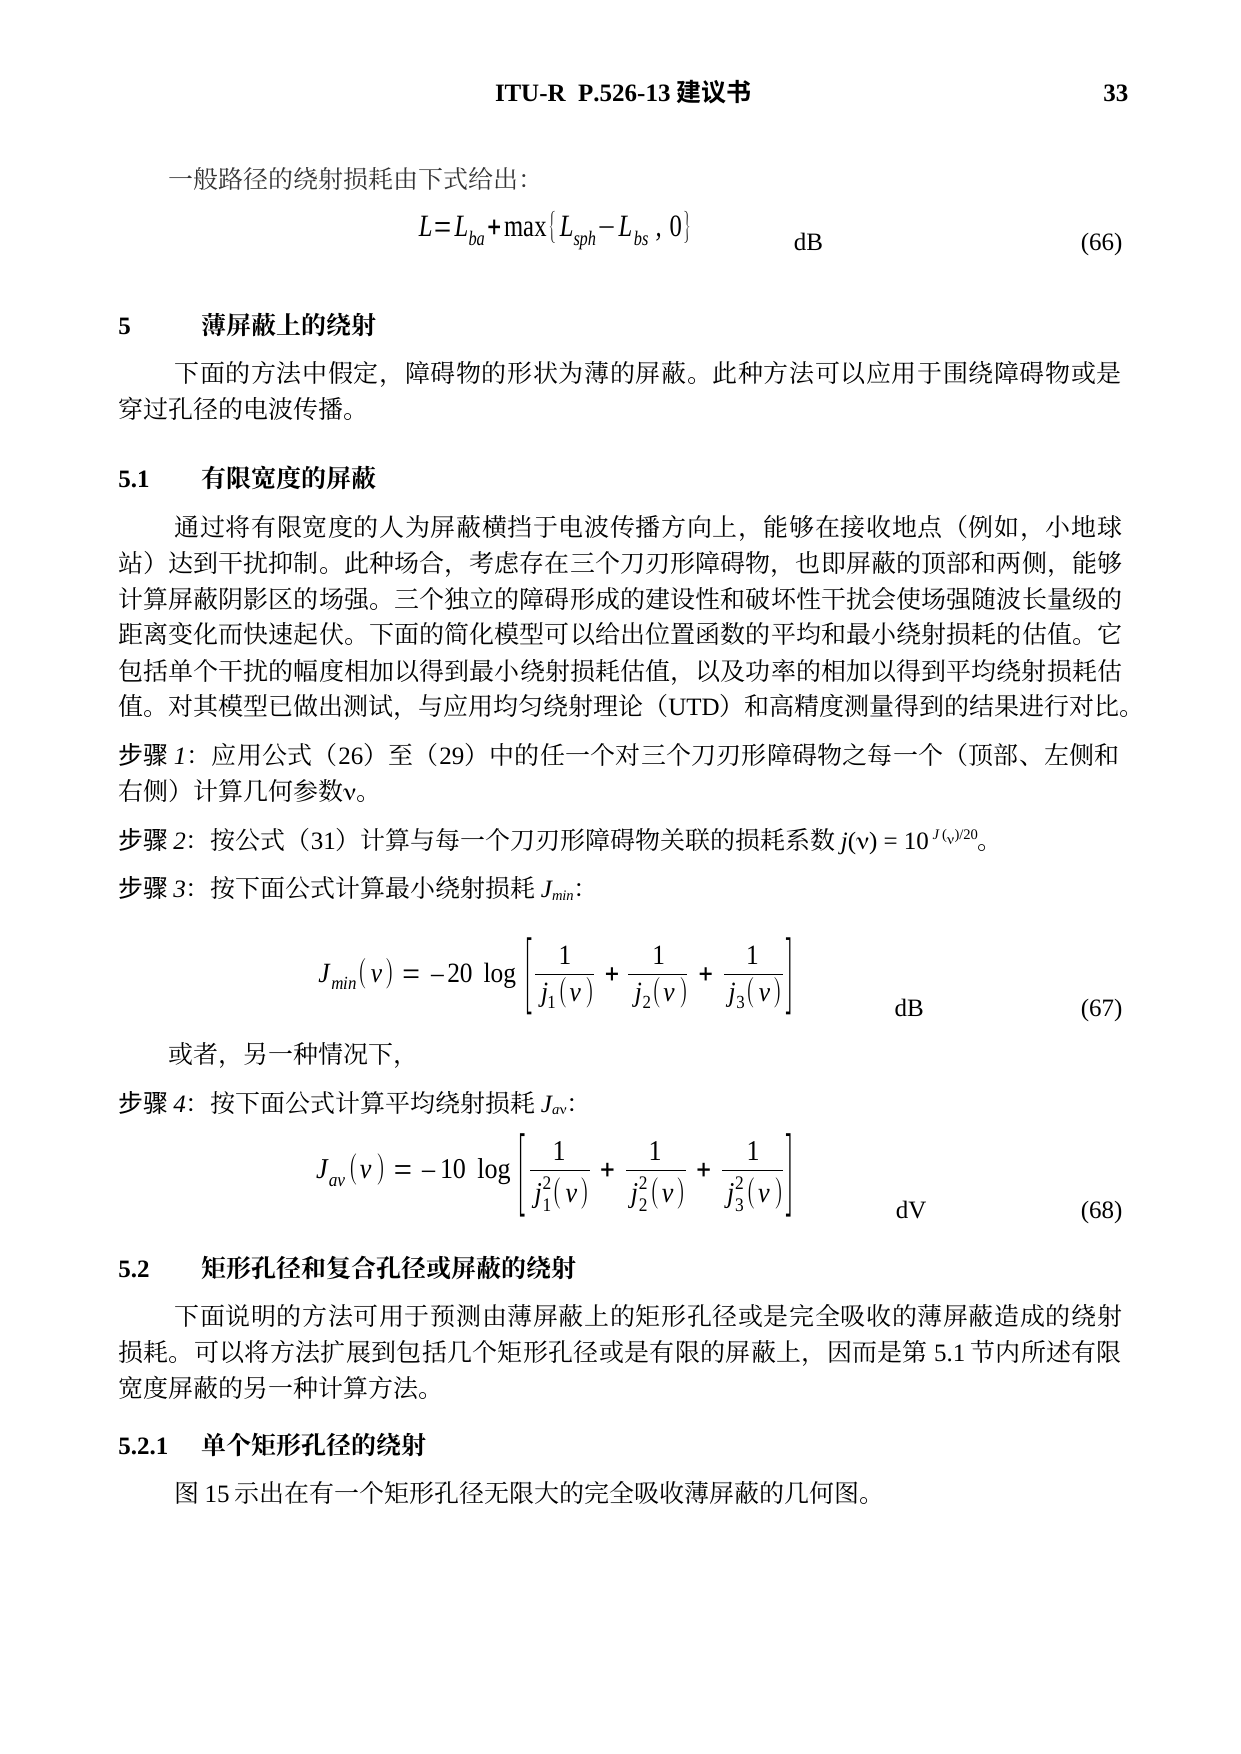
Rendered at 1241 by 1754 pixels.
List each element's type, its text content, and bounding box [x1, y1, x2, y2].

subtitle 5 薄屏蔽上的绕射 [118, 305, 1122, 341]
subtitle 5.2.1 单个矩形孔径的绕射 [118, 1426, 1122, 1462]
text 步骤4：按下面公式计算平均绕射损耗Ja： [118, 1083, 1122, 1119]
text 下面说明的方法可用于预测由薄屏蔽上的矩形孔径或是完全吸收的薄屏蔽造成的绕射损耗。可以将方法扩展到包括几个矩形孔径或是有限的屏蔽上，因而是第5.1节内所述有限宽度屏蔽的另一种计算方法。 [118, 1297, 1122, 1405]
text dV (68) [118, 1132, 1122, 1224]
text 步骤1：应用公式（26）至（29）中的任一个对三个刀刃形障碍物之每一个（顶部、左侧和右侧）计算几何参数。 [118, 736, 1122, 808]
text 通过将有限宽度的人为屏蔽横挡于电波传播方向上，能够在接收地点（例如，小地球站）达到干扰抑制。此种场合，考虑存在三个刀刃形障碍物，也即屏蔽的顶部和两侧，能够计算屏蔽阴影区的场强。三个独立的障碍形成的建设性和破坏性干扰会使场强随波长量级的距离变化而快速起伏。下面的简化模型可以给出位置函数的平均和最小绕射损耗的估值。它包括单个干扰的幅度相加以得到最小绕射损耗估值，以及功率的相加以得到平均绕射损耗估值。对其模型已做出测试，与应用均匀绕射理论（UTD）和高精度测量得到的结果进行对比。 [118, 507, 1122, 723]
text dB (66) [118, 209, 1122, 255]
text 或者，另一种情况下， [118, 1035, 1122, 1071]
subtitle 5.2 矩形孔径和复合孔径或屏蔽的绕射 [118, 1249, 1122, 1284]
text dB (67) [118, 937, 1122, 1022]
text 下面的方法中假定，障碍物的形状为薄的屏蔽。此种方法可以应用于围绕障碍物或是穿过孔径的电波传播。 [118, 354, 1122, 426]
text 步骤3：按下面公式计算最小绕射损耗Jmin： [118, 869, 1122, 905]
text 图15示出在有一个矩形孔径无限大的完全吸收薄屏蔽的几何图。 [118, 1474, 1122, 1510]
text 步骤2：按公式（31）计算与每一个刀刃形障碍物关联的损耗系数j() = 10 J ()/20。 [118, 820, 1122, 856]
text 一般路径的绕射损耗由下式给出： [118, 160, 1122, 196]
subtitle 5.1 有限宽度的屏蔽 [118, 459, 1122, 495]
